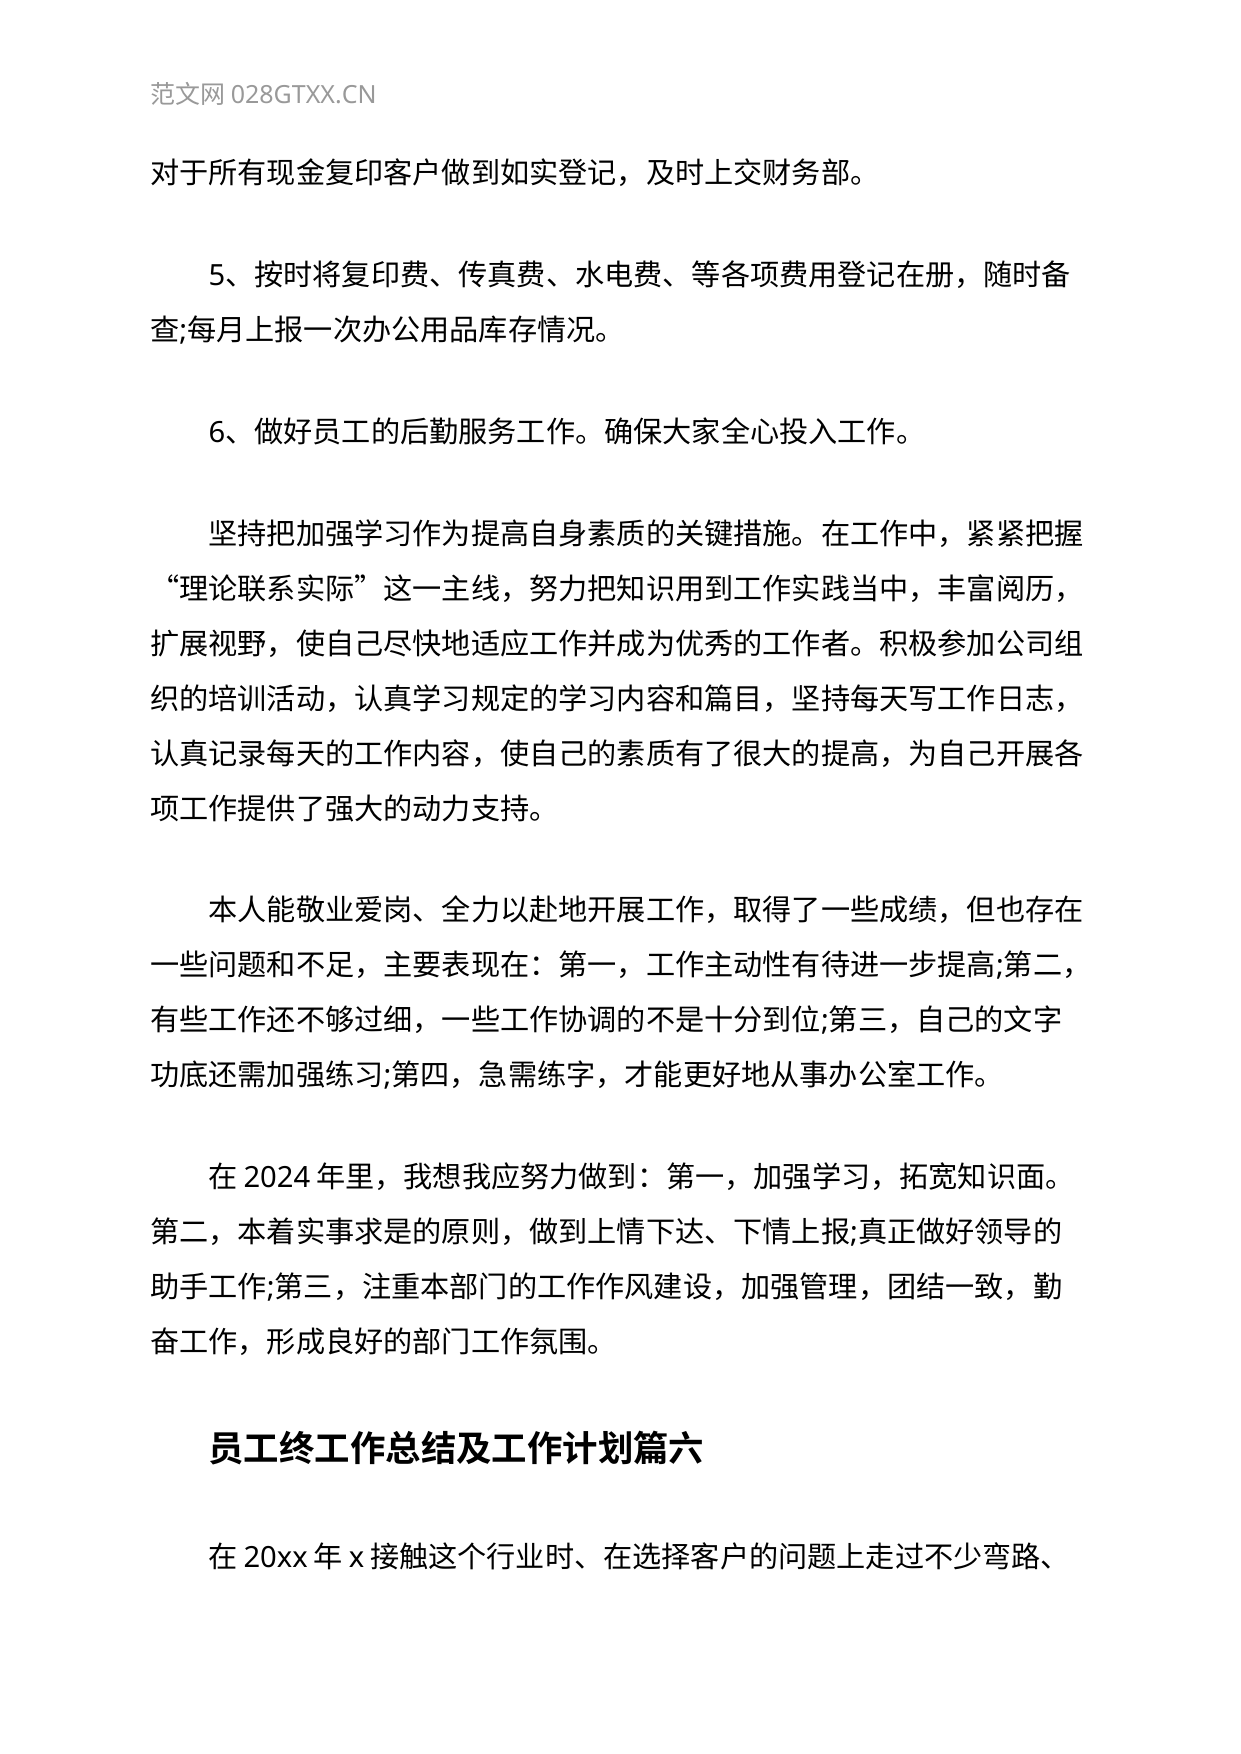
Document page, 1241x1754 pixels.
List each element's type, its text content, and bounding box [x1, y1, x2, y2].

text 在2024年里，我想我应努力做到：第一，加强学习，拓宽知识面。第二，本着实事求是的原则，做到上情下达、下情上报;真正做好领导的助手工作;第三，注重本部门的工作作风建设，加强管理，团结一致，勤奋工作，形成良好的部门工作氛围。 [150, 1154, 1090, 1361]
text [150, 150, 1090, 192]
text 5、按时将复印费、传真费、水电费、等各项费用登记在册，随时备查;每月上报一次办公用品库存情况。 [150, 252, 1090, 349]
text 坚持把加强学习作为提高自身素质的关键措施。在工作中，紧紧把握“理论联系实际”这一主线，努力把知识用到工作实践当中，丰富阅历，扩展视野，使自己尽快地适应工作并成为优秀的工作者。积极参加公司组织的培训活动，认真学习规定的学习内容和篇目，坚持每天写工作日志，认真记录每天的工作内容，使自己的素质有了很大的提高，为自己开展各项工作提供了强大的动力支持。 [150, 511, 1090, 827]
text 6、做好员工的后勤服务工作。确保大家全心投入工作。 [150, 409, 1090, 451]
text 员工终工作总结及工作计划篇六 [150, 1421, 1090, 1472]
text 本人能敬业爱岗、全力以赴地开展工作，取得了一些成绩，但也存在一些问题和不足，主要表现在：第一，工作主动性有待进一步提高;第二，有些工作还不够过细，一些工作协调的不是十分到位;第三，自己的文字功底还需加强练习;第四，急需练字，才能更好地从事办公室工作。 [150, 887, 1090, 1094]
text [150, 1534, 1090, 1576]
